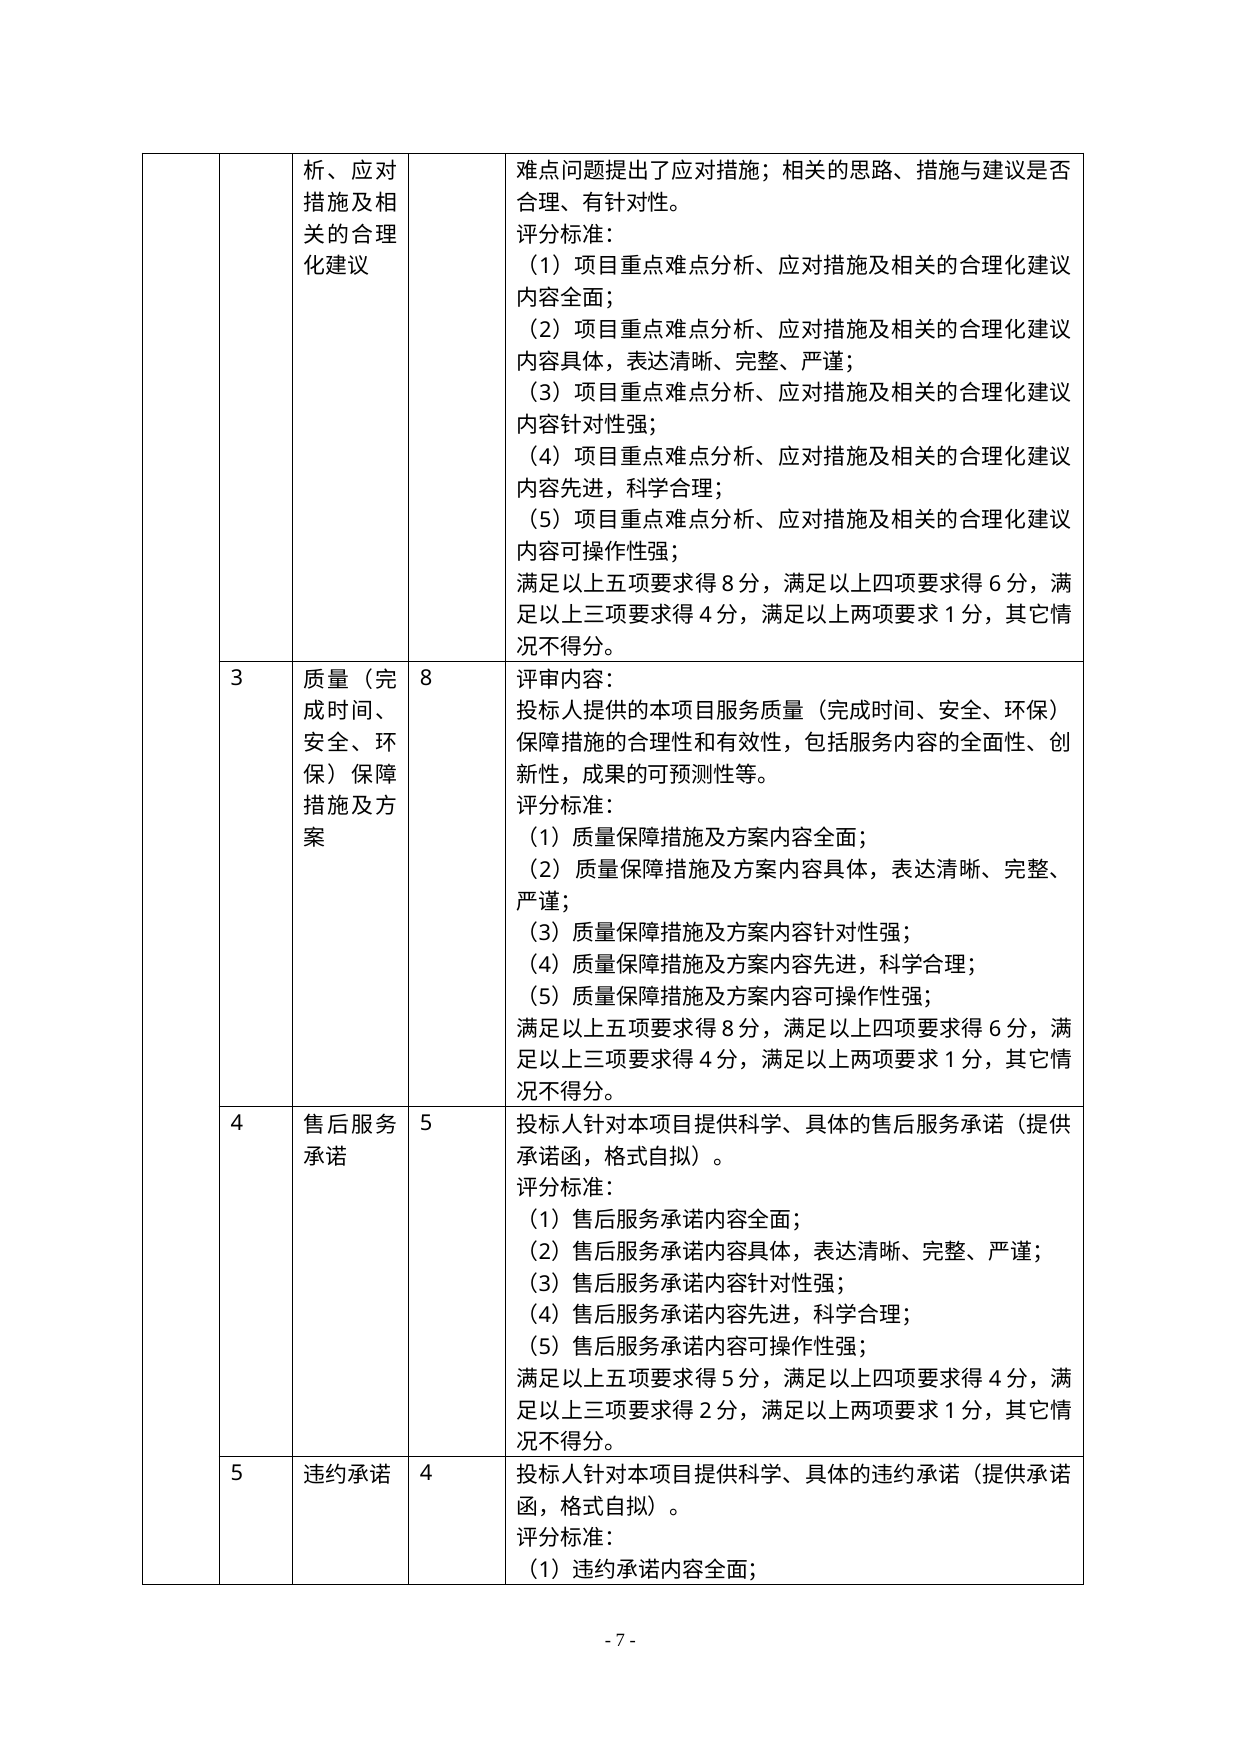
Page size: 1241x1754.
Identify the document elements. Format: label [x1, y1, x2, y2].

table_cell [137, 148, 1103, 1589]
